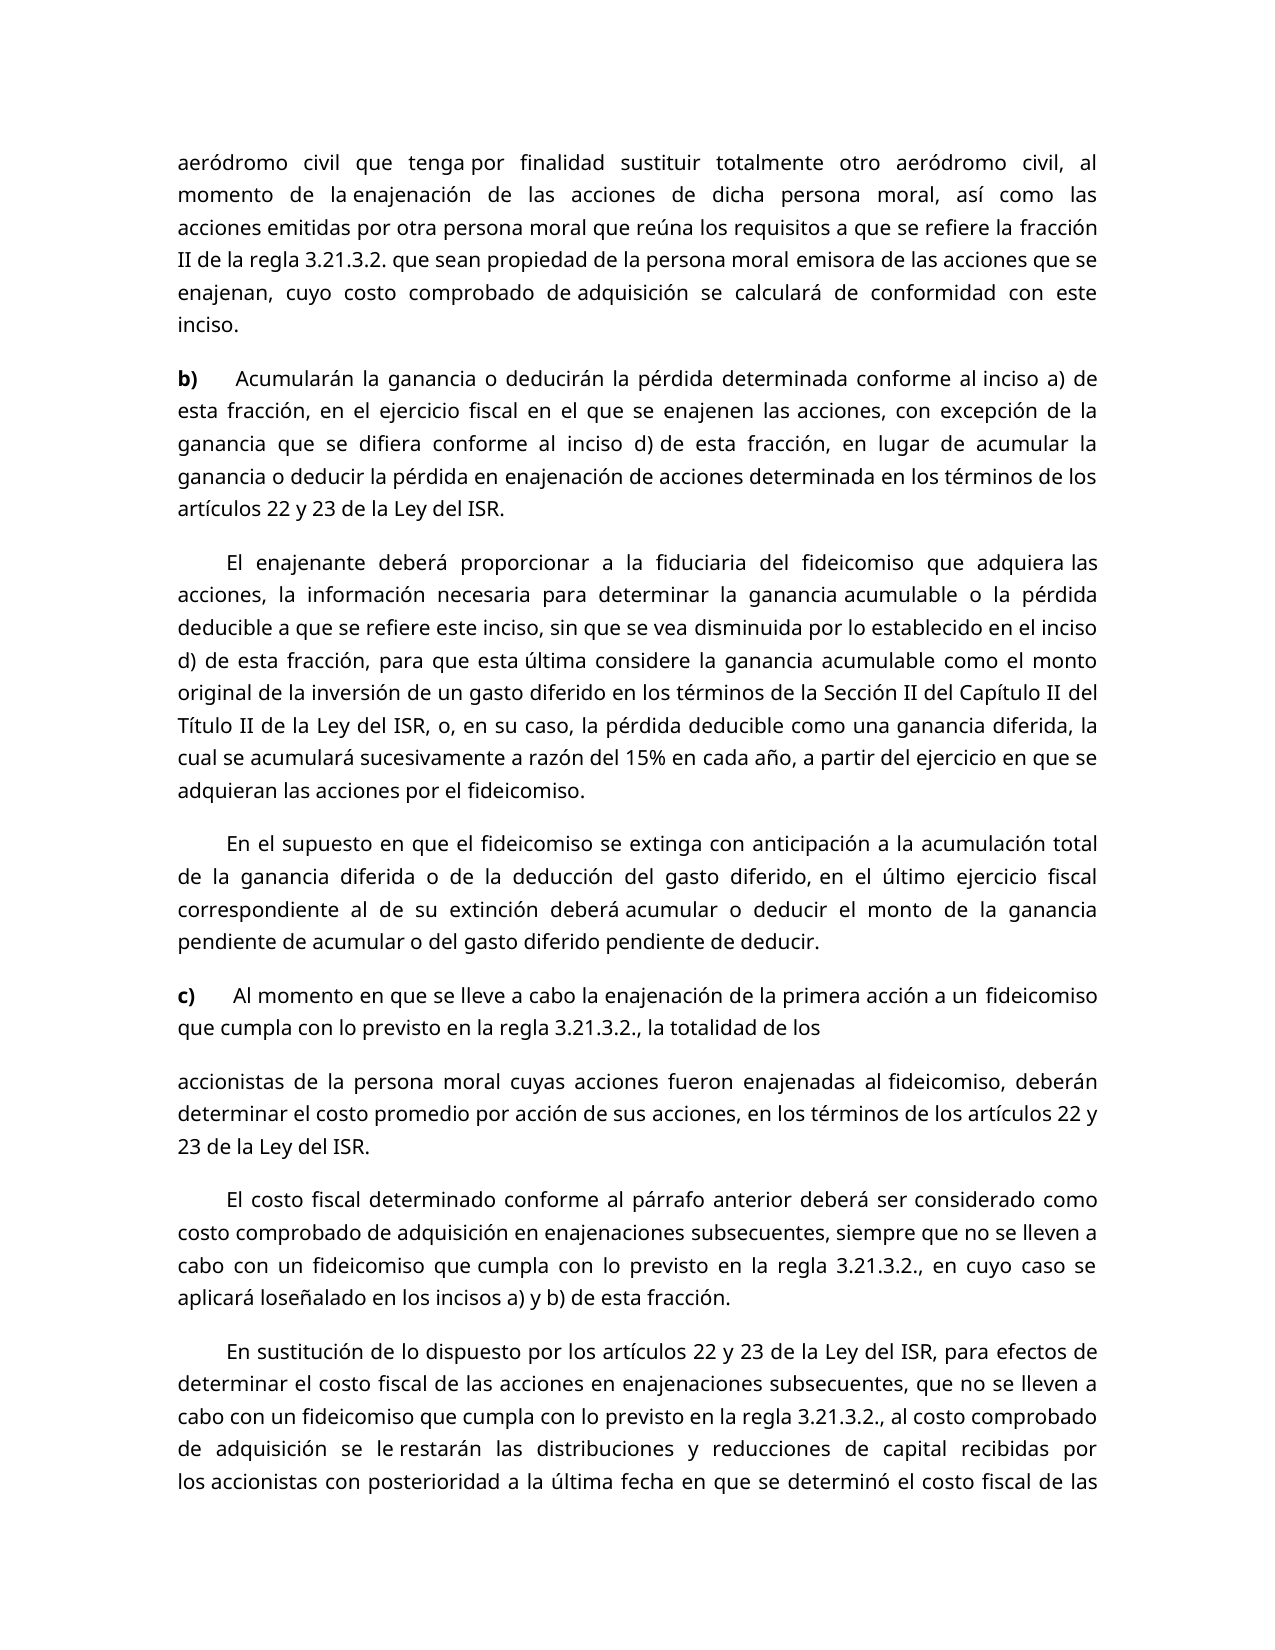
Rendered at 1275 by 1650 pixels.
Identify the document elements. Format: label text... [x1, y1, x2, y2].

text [177, 1337, 1098, 1496]
text En el supuesto en que el fideicomiso se extinga con anticipación a la acumulación total de la ganancia diferida o de la deducción del gasto diferido, en el último ejercicio fiscal correspondiente al de su extinción deberá acumular o deducir el monto de la ganancia pendiente de acumular o del gasto diferido pendiente de deducir. [177, 829, 1098, 956]
text c) Al momento en que se lleve a cabo la enajenación de la primera acción a un fideicomiso que cumpla con lo previsto en la regla 3.21.3.2., la totalidad de los [177, 981, 1098, 1042]
text El enajenante deberá proporcionar a la fiduciaria del fideicomiso que adquiera las acciones, la información necesaria para determinar la ganancia acumulable o la pérdida deducible a que se refiere este inciso, sin que se vea disminuida por lo establecido en el inciso d) de esta fracción, para que esta última considere la ganancia acumulable como el monto original de la inversión de un gasto diferido en los términos de la Sección II del Capítulo II del Título II de la Ley del ISR, o, en su caso, la pérdida deducible como una ganancia diferida, la cual se acumulará sucesivamente a razón del 15% en cada año, a partir del ejercicio en que se adquieran las acciones por el fideicomiso. [177, 548, 1098, 804]
text b) Acumularán la ganancia o deducirán la pérdida determinada conforme al inciso a) de esta fracción, en el ejercicio fiscal en el que se enajenen las acciones, con excepción de la ganancia que se difiera conforme al inciso d) de esta fracción, en lugar de acumular la ganancia o deducir la pérdida en enajenación de acciones determinada en los términos de los artículos 22 y 23 de la Ley del ISR. [177, 364, 1098, 523]
text accionistas de la persona moral cuyas acciones fueron enajenadas al fideicomiso, deberán determinar el costo promedio por acción de sus acciones, en los términos de los artículos 22 y 23 de la Ley del ISR. [177, 1067, 1098, 1161]
text El costo fiscal determinado conforme al párrafo anterior deberá ser considerado como costo comprobado de adquisición en enajenaciones subsecuentes, siempre que no se lleven a cabo con un fideicomiso que cumpla con lo previsto en la regla 3.21.3.2., en cuyo caso se aplicará loseñalado en los incisos a) y b) de esta fracción. [177, 1186, 1098, 1312]
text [177, 148, 1098, 339]
